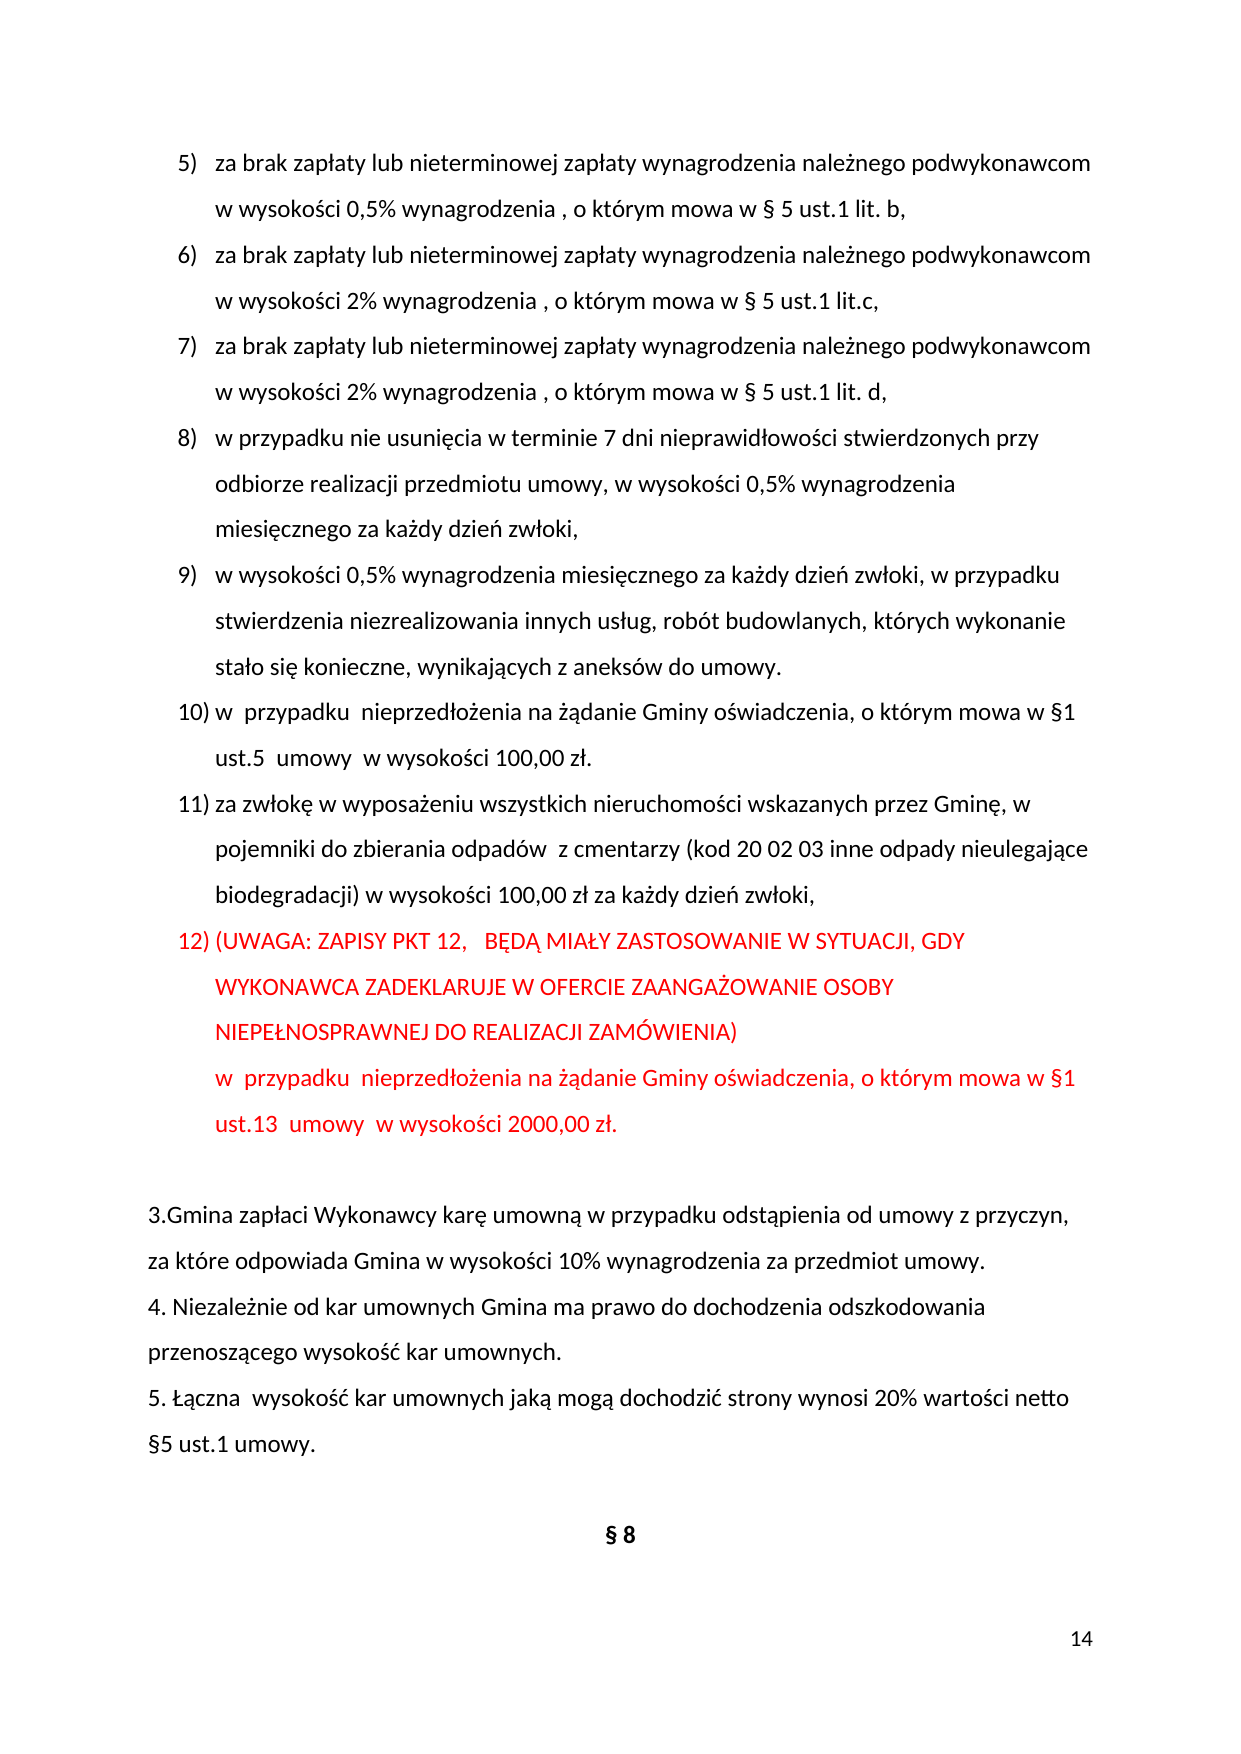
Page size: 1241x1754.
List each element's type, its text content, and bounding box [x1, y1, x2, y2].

list (UWAGA: ZAPISY PKT 12, BĘDĄ MIAŁY ZASTOSOWANIE W SYTUACJI, GDY WYKONAWCA ZADEKLARUJE W OFERCIE ZAANGAŻOWANIE OSOBY NIEPEŁNOSPRAWNEJ DO REALIZACJI ZAMÓWIENIA) [177, 925, 1093, 1047]
list w przypadku nie usunięcia w terminie 7 dni nieprawidłowości stwierdzonych przy odbiorze realizacji przedmiotu umowy, w wysokości 0,5% wynagrodzenia miesięcznego za każdy dzień zwłoki, [177, 422, 1093, 544]
text w przypadku nieprzedłożenia na żądanie Gminy oświadczenia, o którym mowa w §1 ust.13 umowy w wysokości 2000,00 zł. [215, 1062, 1093, 1138]
list za zwłokę w wyposażeniu wszystkich nieruchomości wskazanych przez Gminę, w pojemniki do zbierania odpadów z cmentarzy (kod 20 02 03 inne odpady nieulegające biodegradacji) w wysokości 100,00 zł za każdy dzień zwłoki, [177, 788, 1093, 910]
text 3.Gmina zapłaci Wykonawcy karę umowną w przypadku odstąpienia od umowy z przyczyn, za które odpowiada Gmina w wysokości 10% wynagrodzenia za przedmiot umowy. [148, 1199, 1093, 1276]
list za brak zapłaty lub nieterminowej zapłaty wynagrodzenia należnego podwykonawcom w wysokości 0,5% wynagrodzenia , o którym mowa w § 5 ust.1 lit. b, [177, 148, 1093, 224]
list za brak zapłaty lub nieterminowej zapłaty wynagrodzenia należnego podwykonawcom w wysokości 2% wynagrodzenia , o którym mowa w § 5 ust.1 lit.c, [177, 239, 1093, 315]
list w przypadku nieprzedłożenia na żądanie Gminy oświadczenia, o którym mowa w §1 ust.5 umowy w wysokości 100,00 zł. [177, 696, 1093, 773]
list w wysokości 0,5% wynagrodzenia miesięcznego za każdy dzień zwłoki, w przypadku stwierdzenia niezrealizowania innych usług, robót budowlanych, których wykonanie stało się konieczne, wynikających z aneksów do umowy. [177, 559, 1093, 681]
list za brak zapłaty lub nieterminowej zapłaty wynagrodzenia należnego podwykonawcom w wysokości 2% wynagrodzenia , o którym mowa w § 5 ust.1 lit. d, [177, 331, 1093, 407]
text 5. Łączna wysokość kar umownych jaką mogą dochodzić strony wynosi 20% wartości netto §5 ust.1 umowy. [148, 1382, 1093, 1458]
text 4. Niezależnie od kar umownych Gmina ma prawo do dochodzenia odszkodowania przenoszącego wysokość kar umownych. [148, 1291, 1093, 1367]
text § 8 [148, 1519, 1093, 1550]
